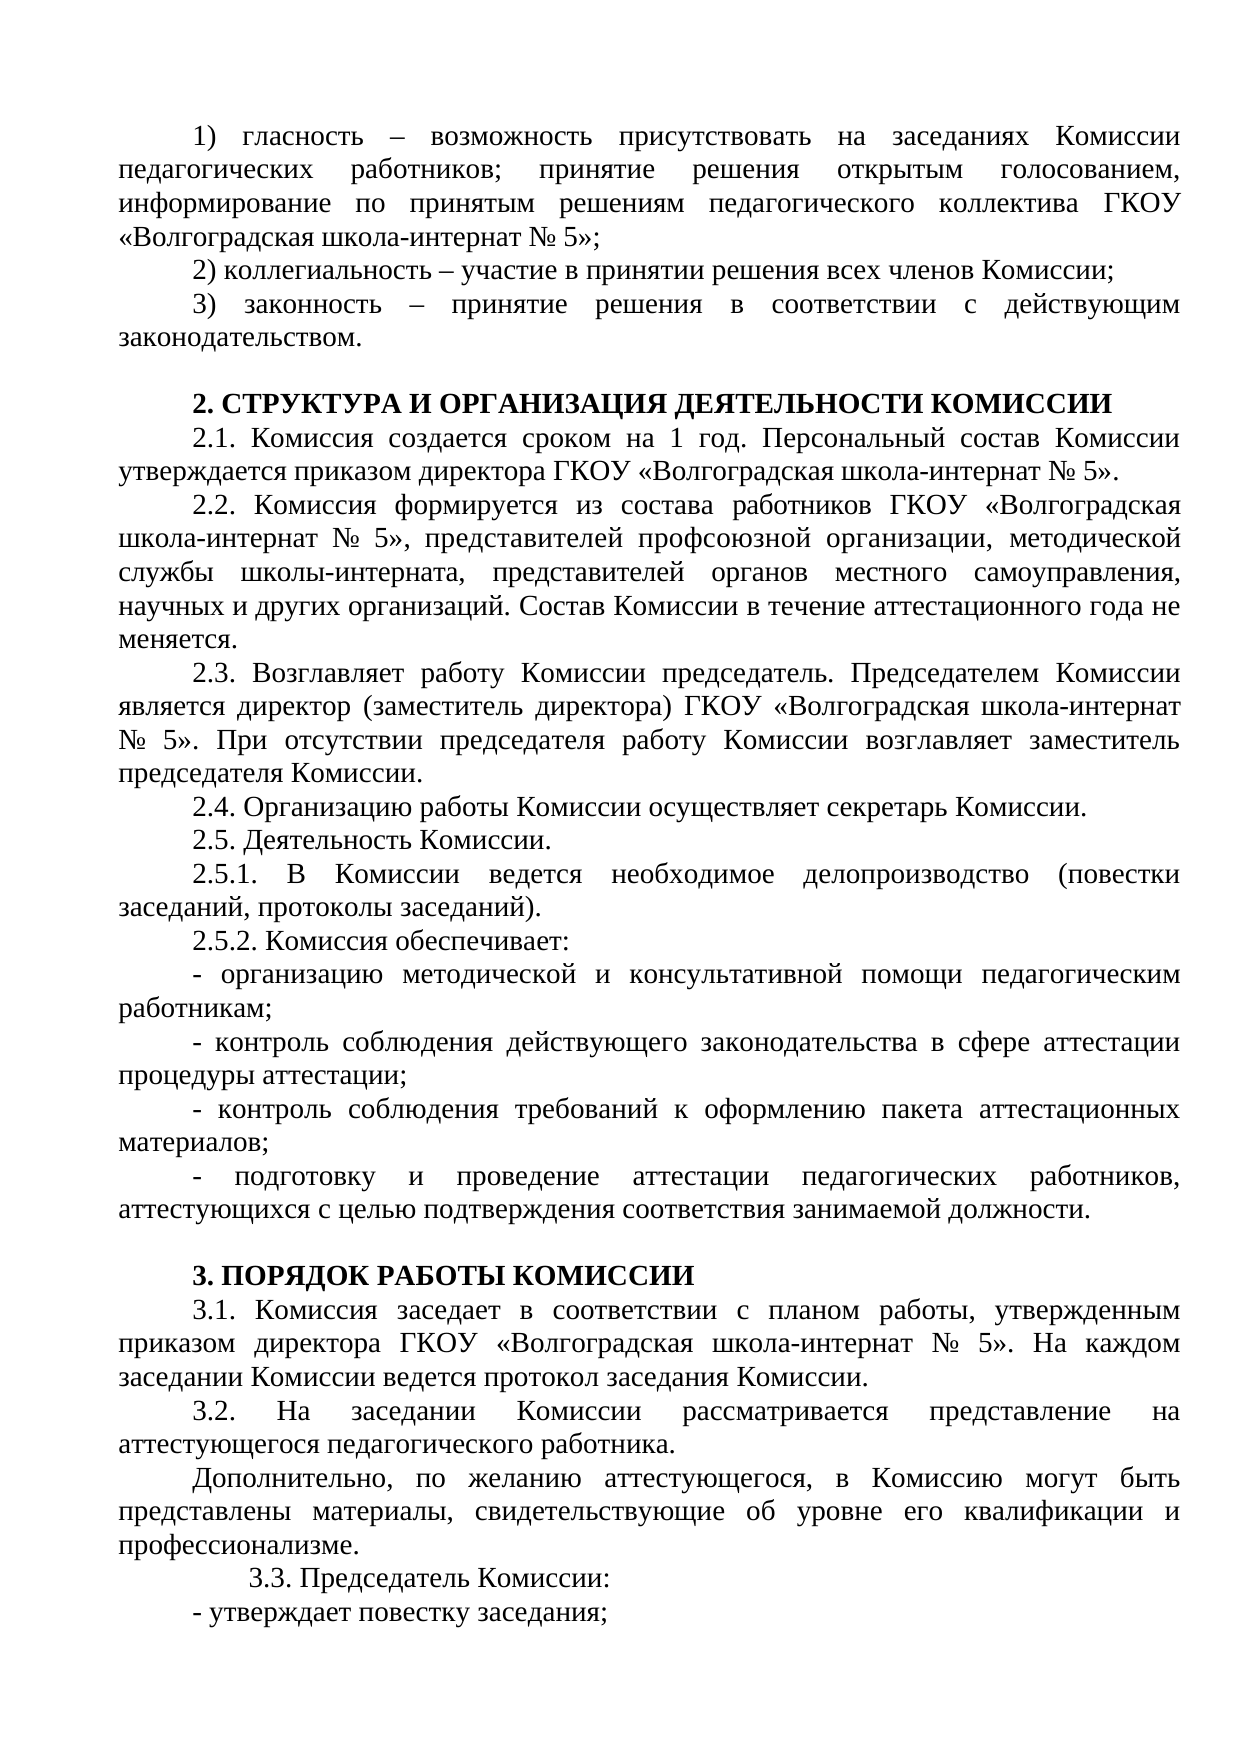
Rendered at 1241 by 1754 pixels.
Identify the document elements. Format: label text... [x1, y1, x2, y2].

text 3.1. Комиссия заседает в соответствии с планом работы, утвержденным приказом директора ГКОУ «Волгоградская школа-интернат № 5». На каждом заседании Комиссии ведется протокол заседания Комиссии. [118, 1292, 1181, 1393]
text - контроль соблюдения требований к оформлению пакета аттестационных материалов; [118, 1091, 1181, 1158]
text Дополнительно, по желанию аттестующегося, в Комиссию могут быть представлены материалы, свидетельствующие об уровне его квалификации и профессионализме. [118, 1460, 1181, 1560]
text 2.4. Организацию работы Комиссии осуществляет секретарь Комиссии. [118, 789, 1181, 822]
text 3. ПОРЯДОК РАБОТЫ КОМИССИИ [118, 1258, 1181, 1292]
text 2.3. Возглавляет работу Комиссии председатель. Председателем Комиссии является директор (заместитель директора) ГКОУ «Волгоградская школа-интернат № 5». При отсутствии председателя работу Комиссии возглавляет заместитель председателя Комиссии. [118, 655, 1181, 789]
text - организацию методической и консультативной помощи педагогическим работникам; [118, 957, 1181, 1024]
text 2.2. Комиссия формируется из состава работников ГКОУ «Волгоградская школа-интернат № 5», представителей профсоюзной организации, методической службы школы-интерната, представителей органов местного самоуправления, научных и других организаций. Состав Комиссии в течение аттестационного года не меняется. [118, 487, 1181, 655]
text 3.3. Председатель Комиссии: [174, 1560, 1181, 1594]
text 3.2. На заседании Комиссии рассматривается представление на аттестующегося педагогического работника. [118, 1393, 1181, 1460]
text 3) законность – принятие решения в соответствии с действующим законодательством. [118, 286, 1181, 353]
text 1) гласность – возможность присутствовать на заседаниях Комиссии педагогических работников; принятие решения открытым голосованием, информирование по принятым решениям педагогического коллектива ГКОУ «Волгоградская школа-интернат № 5»; [118, 118, 1181, 252]
text 2. СТРУКТУРА И ОРГАНИЗАЦИЯ ДЕЯТЕЛЬНОСТИ КОМИССИИ [118, 386, 1181, 420]
text - утверждает повестку заседания; [118, 1594, 1181, 1627]
text 2.5.2. Комиссия обеспечивает: [118, 923, 1181, 957]
text 2) коллегиальность – участие в принятии решения всех членов Комиссии; [118, 252, 1181, 286]
text 2.1. Комиссия создается сроком на 1 год. Персональный состав Комиссии утверждается приказом директора ГКОУ «Волгоградская школа-интернат № 5». [118, 420, 1181, 487]
text 2.5. Деятельность Комиссии. [118, 822, 1181, 856]
text - подготовку и проведение аттестации педагогических работников, аттестующихся с целью подтверждения соответствия занимаемой должности. [118, 1158, 1181, 1225]
text 2.5.1. В Комиссии ведется необходимое делопроизводство (повестки заседаний, протоколы заседаний). [118, 856, 1181, 923]
text - контроль соблюдения действующего законодательства в сфере аттестации процедуры аттестации; [118, 1024, 1181, 1091]
